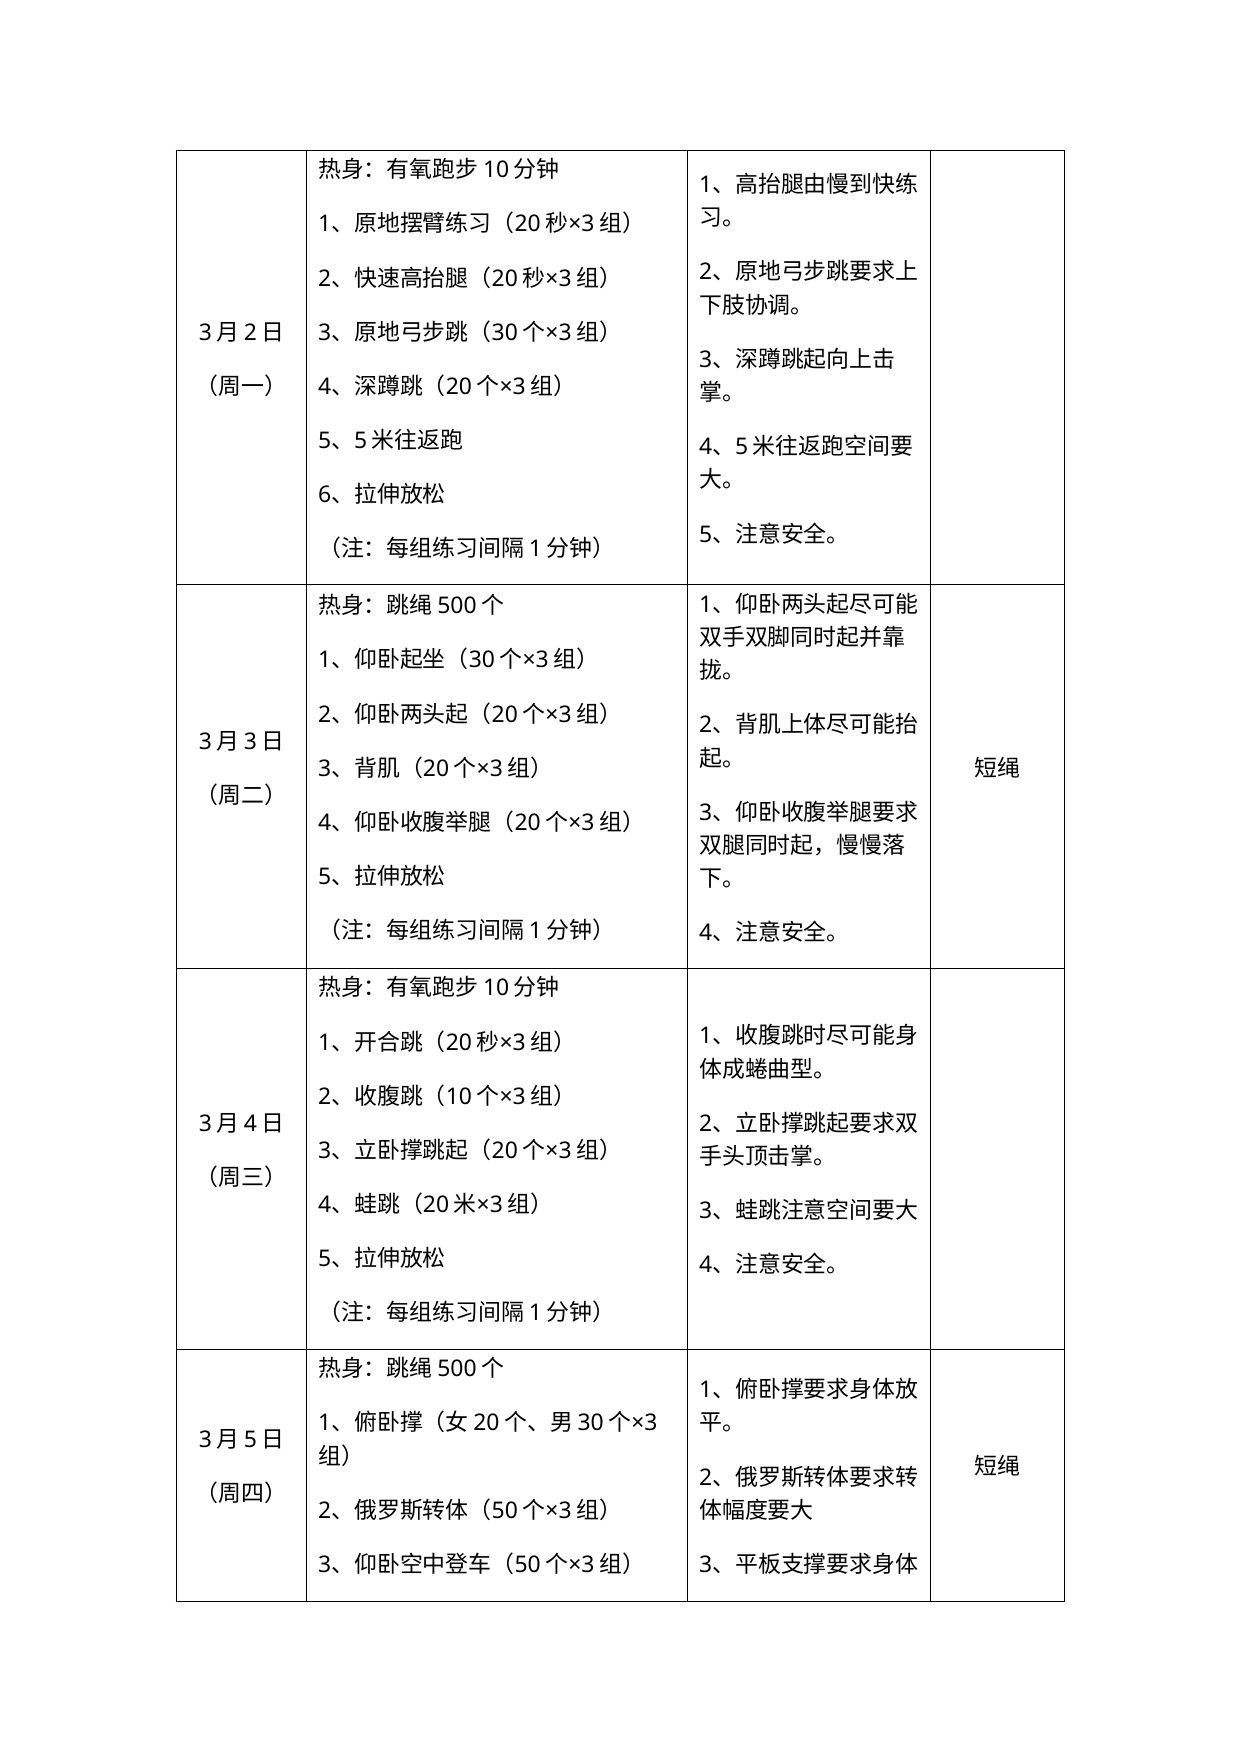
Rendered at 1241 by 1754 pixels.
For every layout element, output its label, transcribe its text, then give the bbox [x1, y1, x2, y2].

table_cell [307, 1350, 687, 1601]
table_cell 3月5日 （周四） [177, 1350, 306, 1601]
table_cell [688, 1350, 930, 1601]
table_cell 3月4日 （周三） [177, 969, 306, 1348]
table_cell [931, 969, 1064, 1348]
table_cell 3月3日 （周二） [177, 585, 306, 968]
table_cell 3月2日 （周一） [177, 151, 306, 584]
table_cell 1、仰卧两头起尽可能双手双脚同时起并靠拢。 2、背肌上体尽可能抬起。 3、仰卧收腹举腿要求双腿同时起，慢慢落下。 4、注意安全。 [688, 585, 930, 968]
table_cell 热身：跳绳500个 1、仰卧起坐（30个×3组） 2、仰卧两头起（20个×3组） 3、背肌（20个×3组） 4、仰卧收腹举腿（20个×3组） 5、拉伸放松 （注：每组练习间隔1分钟） [307, 585, 687, 968]
table_cell 热身：有氧跑步10分钟 1、原地摆臂练习（20秒×3组） 2、快速高抬腿（20秒×3组） 3、原地弓步跳（30个×3组） 4、深蹲跳（20个×3组） 5、5米往返跑 6、拉伸放松 （注：每组练习间隔1分钟） [307, 151, 687, 584]
table_cell 1、高抬腿由慢到快练习。 2、原地弓步跳要求上下肢协调。 3、深蹲跳起向上击掌。 4、5米往返跑空间要大。 5、注意安全。 [688, 151, 930, 584]
table_cell [931, 151, 1064, 584]
table_cell 短绳 [931, 1350, 1064, 1601]
table_cell 短绳 [931, 585, 1064, 968]
table_cell 1、收腹跳时尽可能身体成蜷曲型。 2、立卧撑跳起要求双手头顶击掌。 3、蛙跳注意空间要大 4、注意安全。 [688, 969, 930, 1348]
table_cell 热身：有氧跑步10分钟 1、开合跳（20秒×3组） 2、收腹跳（10个×3组） 3、立卧撑跳起（20个×3组） 4、蛙跳（20米×3组） 5、拉伸放松 （注：每组练习间隔1分钟） [307, 969, 687, 1348]
